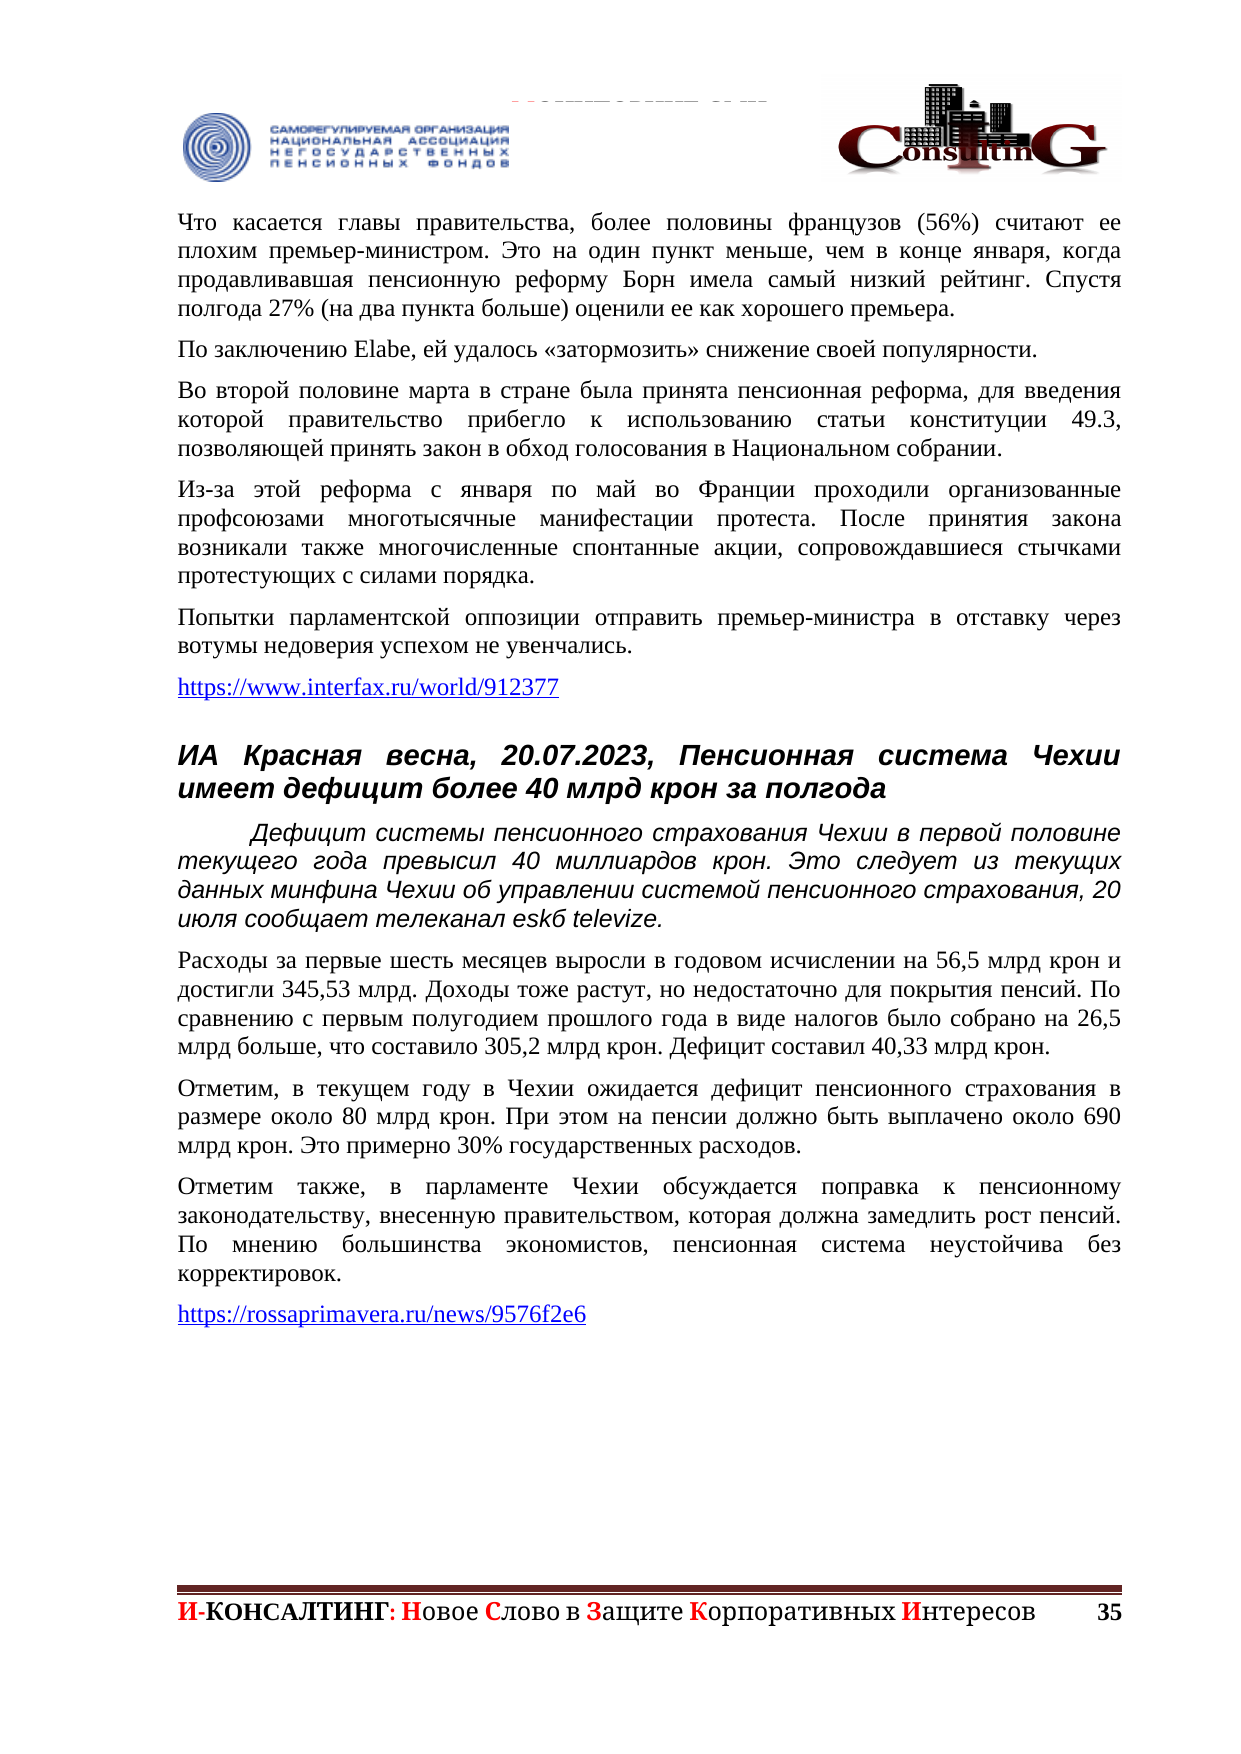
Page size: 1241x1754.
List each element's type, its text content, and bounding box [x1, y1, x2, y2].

text Расходы за первые шесть месяцев выросли в годовом исчислении на 56,5 млрд крон и достигли 345,53 млрд. Доходы тоже растут, но недостаточно для покрытия пенсий. По сравнению с первым полугодием прошлого года в виде налогов было собрано на 26,5 млрд больше, что составило 305,2 млрд крон. Дефицит составил 40,33 млрд крон. [177, 945, 1122, 1060]
text https://rossaprimavera.ru/news/9576f2e6 [177, 1299, 1122, 1328]
picture [821, 73, 1122, 182]
text Из-за этой реформа с января по май во Франции проходили организованные профсоюзами многотысячные манифестации протеста. После принятия закона возникали также многочисленные спонтанные акции, сопровождавшиеся стычками протестующих с силами порядка. [177, 474, 1122, 589]
subtitle Дефицит системы пенсионного страхования Чехии в первой половине текущего года превысил 40 миллиардов крон. Это следует из текущих данных минфина Чехии об управлении системой пенсионного страхования, 20 июля сообщает телеканал eskб televize. [177, 818, 1122, 933]
text Что касается главы правительства, более половины французов (56%) считают ее плохим премьер-министром. Это на один пункт меньше, чем в конце января, когда продавливавшая пенсионную реформу Борн имела самый низкий рейтинг. Спустя полгода 27% (на два пункта больше) оценили ее как хорошего премьера. [177, 207, 1122, 322]
text Отметим, в текущем году в Чехии ожидается дефицит пенсионного страхования в размере около 80 млрд крон. При этом на пенсии должно быть выплачено около 690 млрд крон. Это примерно 30% государственных расходов. [177, 1073, 1122, 1159]
text Отметим также, в парламенте Чехии обсуждается поправка к пенсионному законодательству, внесенную правительством, которая должна замедлить рост пенсий. По мнению большинства экономистов, пенсионная система неустойчива без корректировок. [177, 1171, 1122, 1286]
text https://www.interfax.ru/world/912377 [177, 672, 1122, 701]
subtitle ИА Красная весна, 20.07.2023, Пенсионная система Чехии имеет дефицит более 40 млрд крон за полгода [177, 738, 1122, 805]
text Во второй половине марта в стране была принята пенсионная реформа, для введения которой правительство прибегло к использованию статьи конституции 49.3, позволяющей принять закон в обход голосования в Национальном собрании. [177, 376, 1122, 462]
text Попытки парламентской оппозиции отправить премьер-министра в отставку через вотумы недоверия успехом не увенчались. [177, 602, 1122, 659]
picture [183, 113, 509, 182]
text По заключению Elabe, ей удалось «затормозить» снижение своей популярности. [177, 334, 1122, 363]
